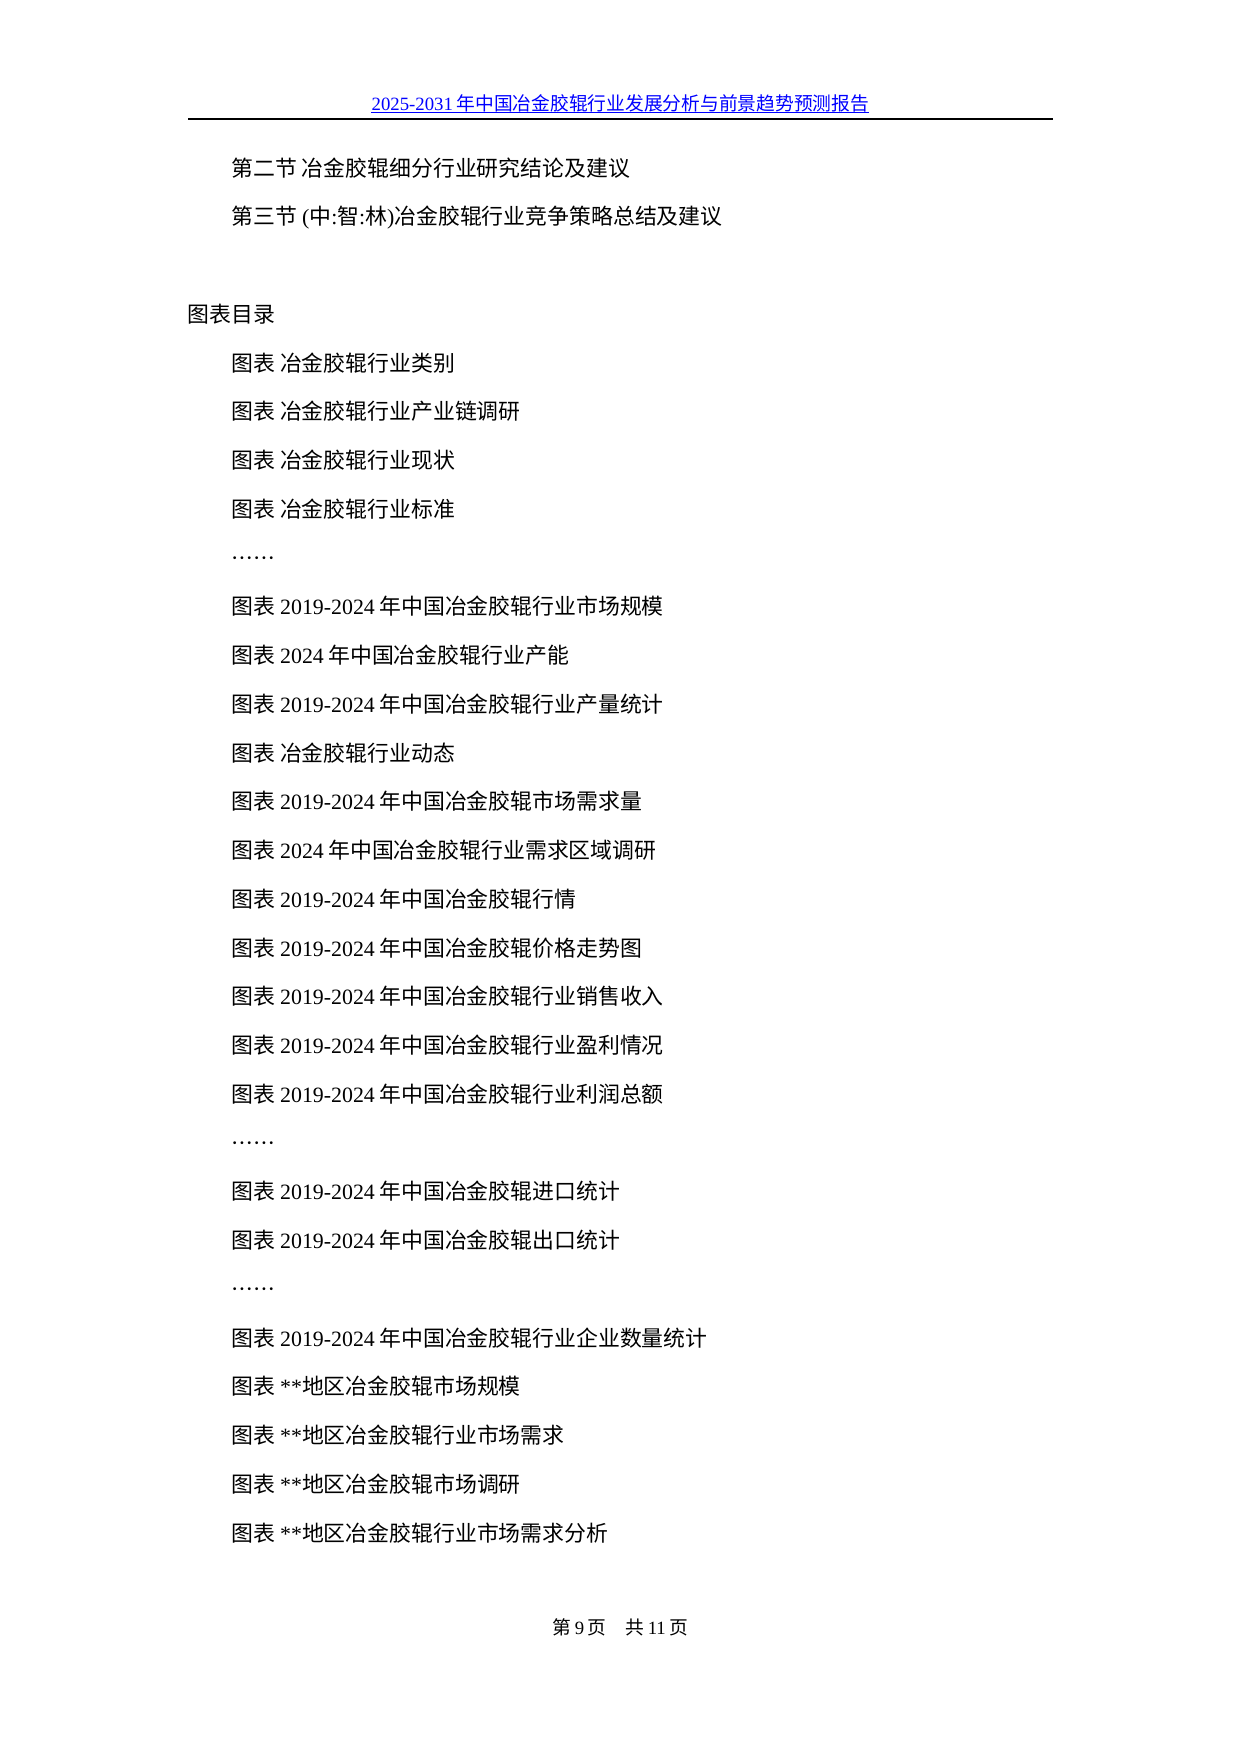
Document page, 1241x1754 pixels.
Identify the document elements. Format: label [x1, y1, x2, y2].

text [187, 150, 1053, 1548]
